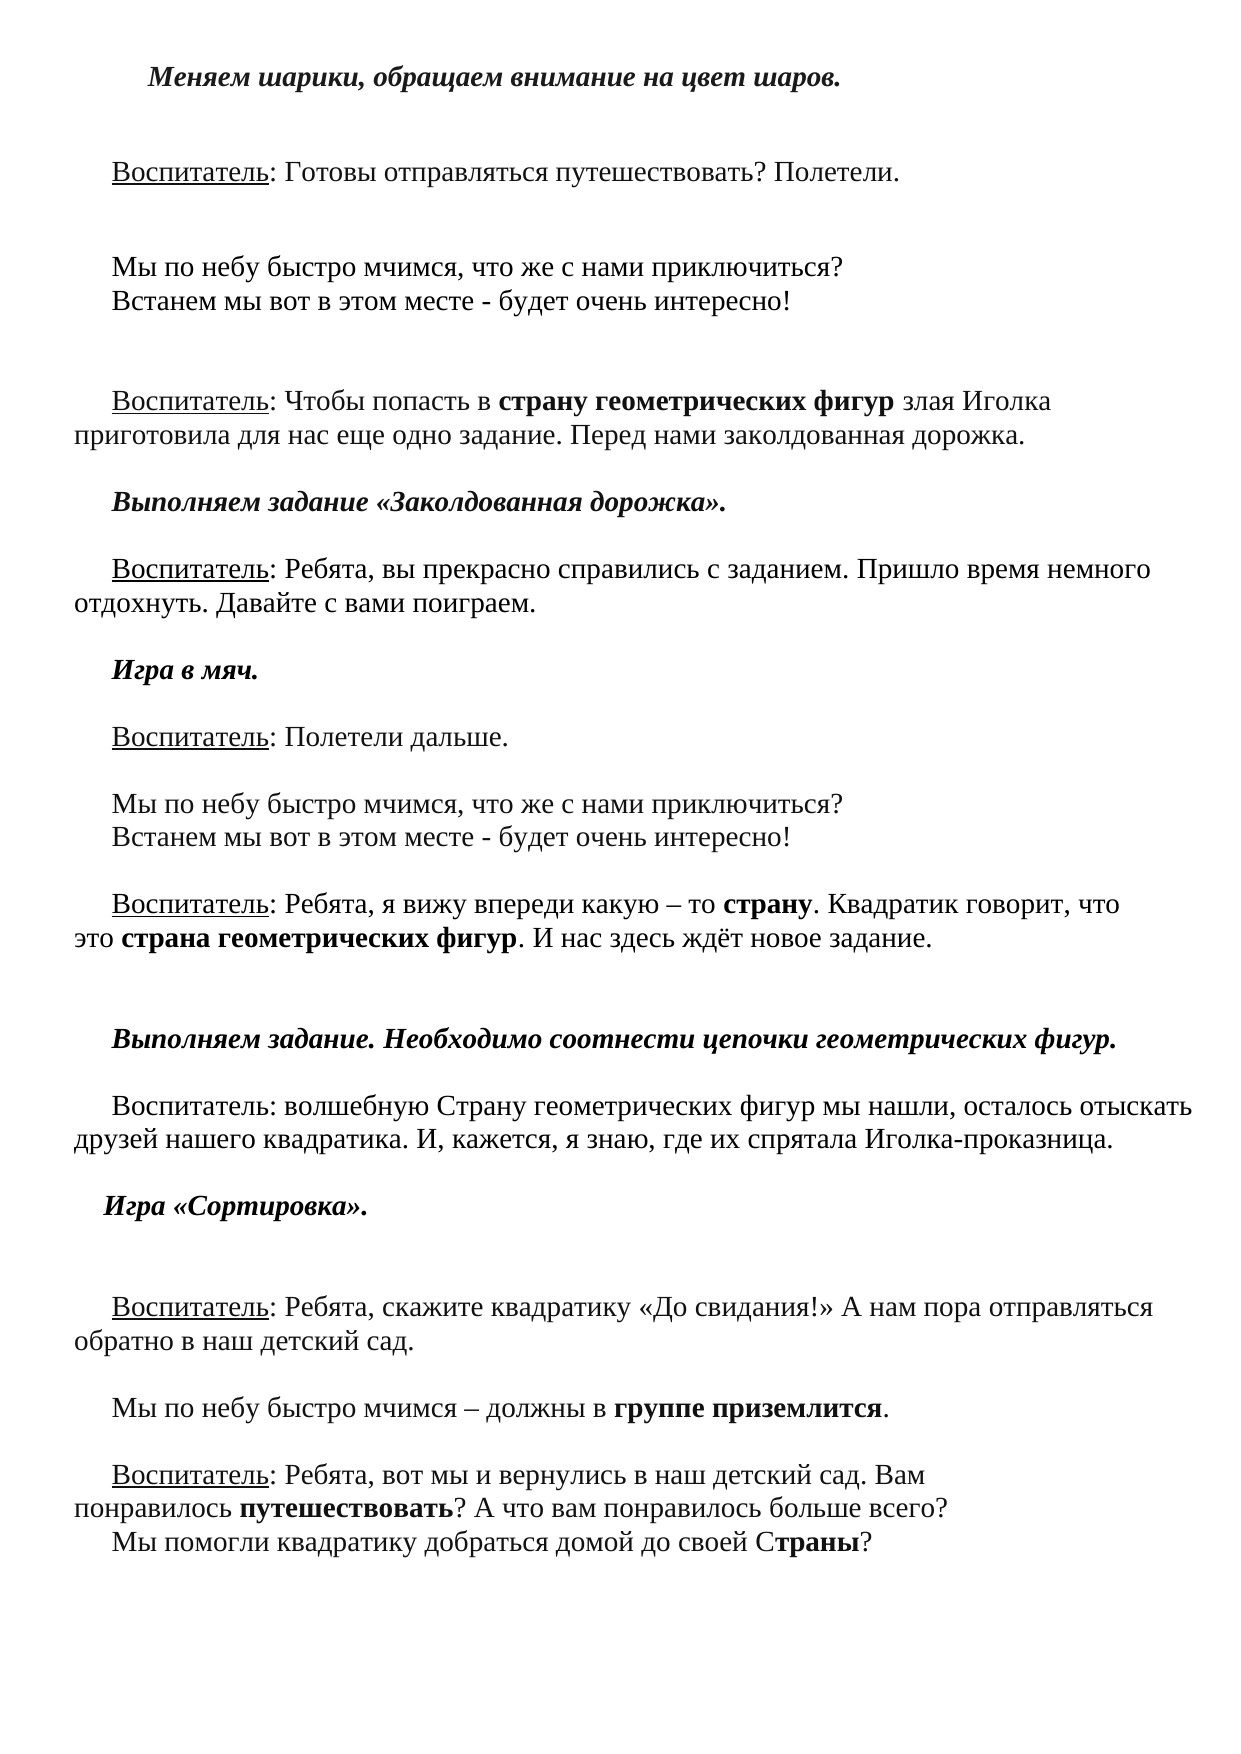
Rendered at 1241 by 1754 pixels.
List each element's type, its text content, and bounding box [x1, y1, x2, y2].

text Воспитатель: Полетели дальше. [74, 719, 1196, 752]
text Встанем мы вот в этом месте - будет очень интересно! [74, 283, 1196, 316]
text Выполняем задание «Заколдованная дорожка». [74, 484, 1196, 518]
text Мы по небу быстро мчимся, что же с нами приключиться? [74, 786, 1196, 819]
text Воспитатель: Чтобы попасть в страну геометрических фигур злая Иголка приготовила для нас еще одно задание. Перед нами заколдованная дорожка. [74, 383, 1196, 451]
text Воспитатель: Ребята, вот мы и вернулись в наш детский сад. Вам понравилось путешествовать? А что вам понравилось больше всего? [74, 1457, 1196, 1524]
text Выполняем задание. Необходимо соотнести цепочки геометрических фигур. [74, 1021, 1196, 1054]
text Воспитатель: Ребята, вы прекрасно справились с заданием. Пришло время немного отдохнуть. Давайте с вами поиграем. [74, 551, 1196, 618]
text Игра «Сортировка». [74, 1188, 1196, 1222]
text Встанем мы вот в этом месте - будет очень интересно! [74, 819, 1196, 853]
text Мы помогли квадратику добраться домой до своей Страны? [74, 1524, 1196, 1557]
text Воспитатель: Готовы отправляться путешествовать? Полетели. [74, 154, 1196, 188]
text Мы по небу быстро мчимся – должны в группе приземлится. [74, 1390, 1196, 1423]
text Меняем шарики, обращаем внимание на цвет шаров. [74, 59, 1196, 121]
text Воспитатель: Ребята, скажите квадратику «До свидания!» А нам пора отправляться обратно в наш детский сад. [74, 1289, 1196, 1356]
text Воспитатель: волшебную Страну геометрических фигур мы нашли, осталось отыскать друзей нашего квадратика. И, кажется, я знаю, где их спрятала Иголка-проказница. [74, 1088, 1196, 1155]
text Мы по небу быстро мчимся, что же с нами приключиться? [74, 249, 1196, 283]
text Игра в мяч. [74, 652, 1196, 685]
text Воспитатель: Ребята, я вижу впереди какую – то страну. Квадратик говорит, что это страна геометрических фигур. И нас здесь ждёт новое задание. [74, 887, 1196, 954]
